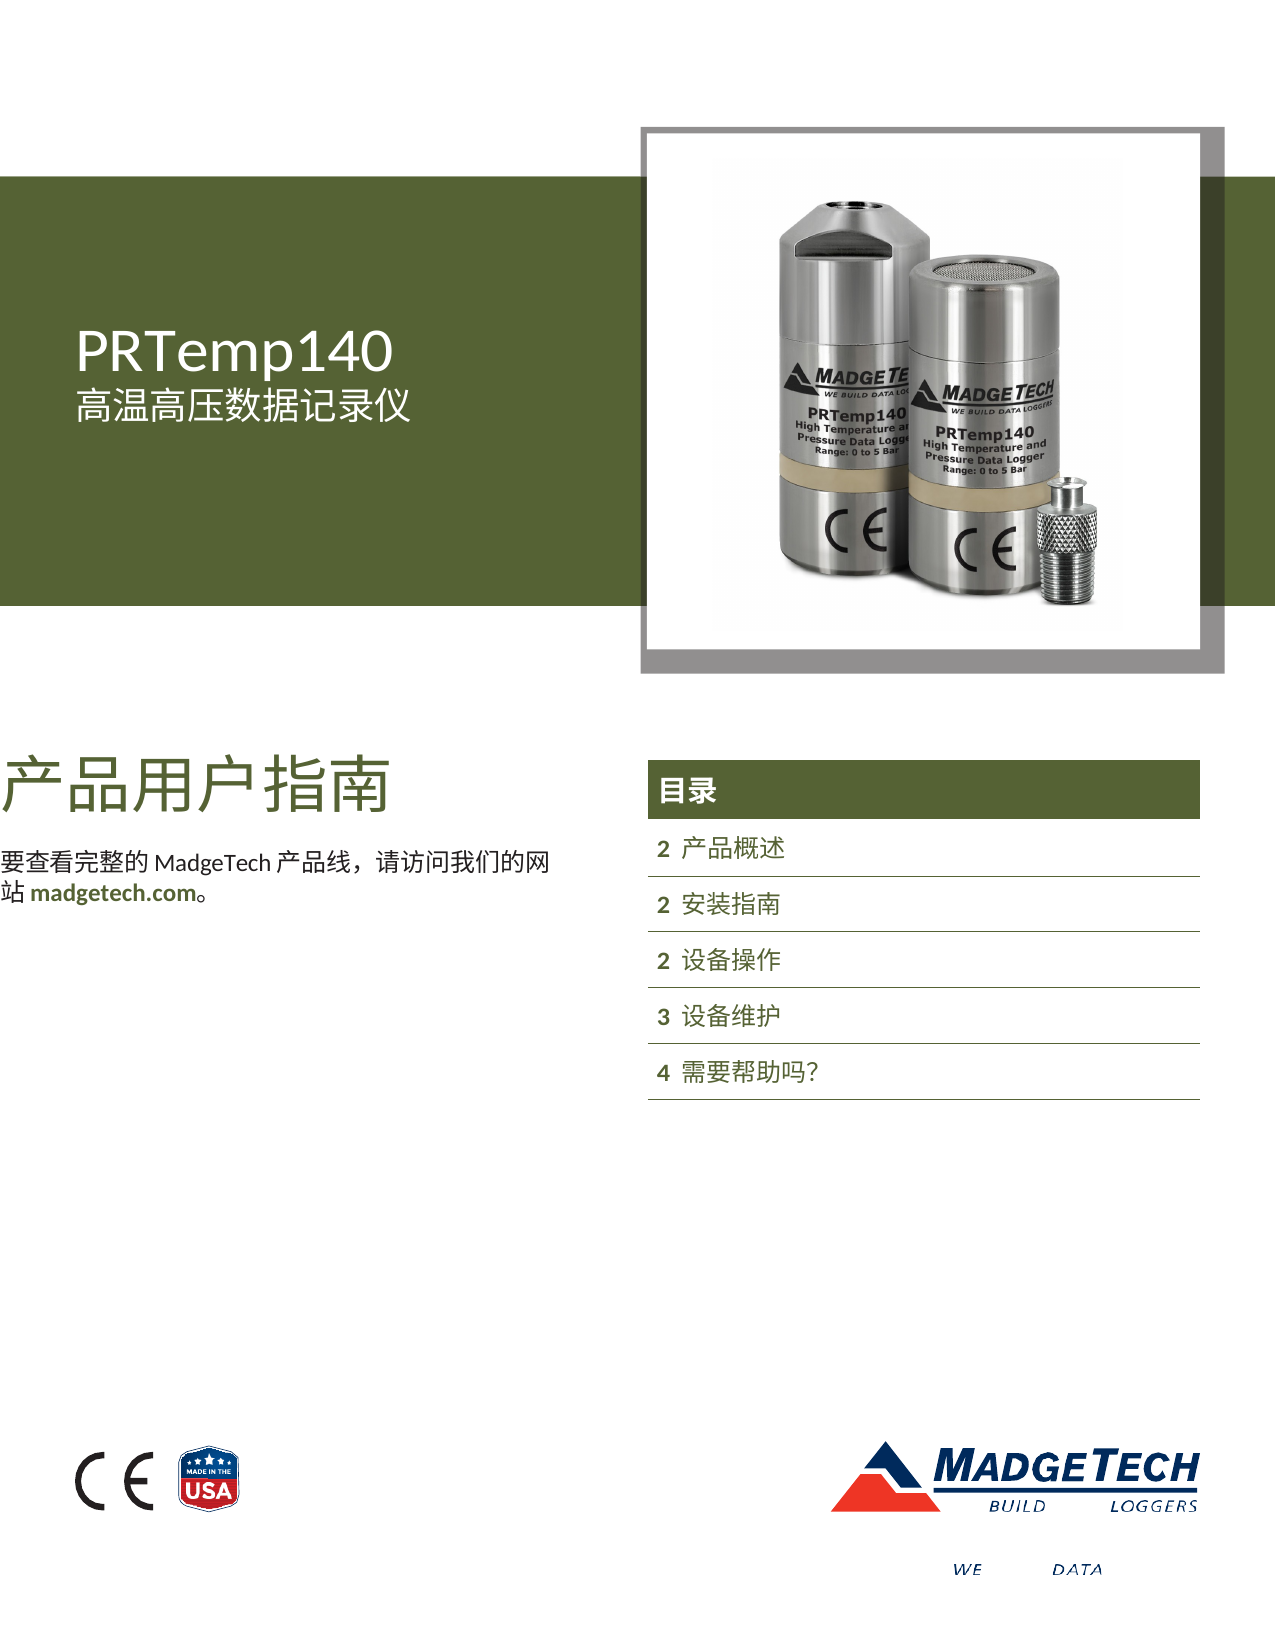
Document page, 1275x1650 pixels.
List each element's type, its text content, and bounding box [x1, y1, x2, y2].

picture [181, 1482, 237, 1509]
picture [1136, 1500, 1197, 1512]
text 要查看完整的MadgeTech产品线，请访问我们的网站madgetech.com。 [0, 847, 553, 907]
picture [1032, 1452, 1087, 1482]
picture [1002, 1500, 1045, 1512]
picture [1121, 1500, 1134, 1512]
picture [181, 1448, 237, 1480]
picture [1052, 1564, 1102, 1575]
picture [954, 1564, 982, 1575]
picture [712, 158, 1123, 631]
title 产品用户指南 [0, 758, 474, 820]
